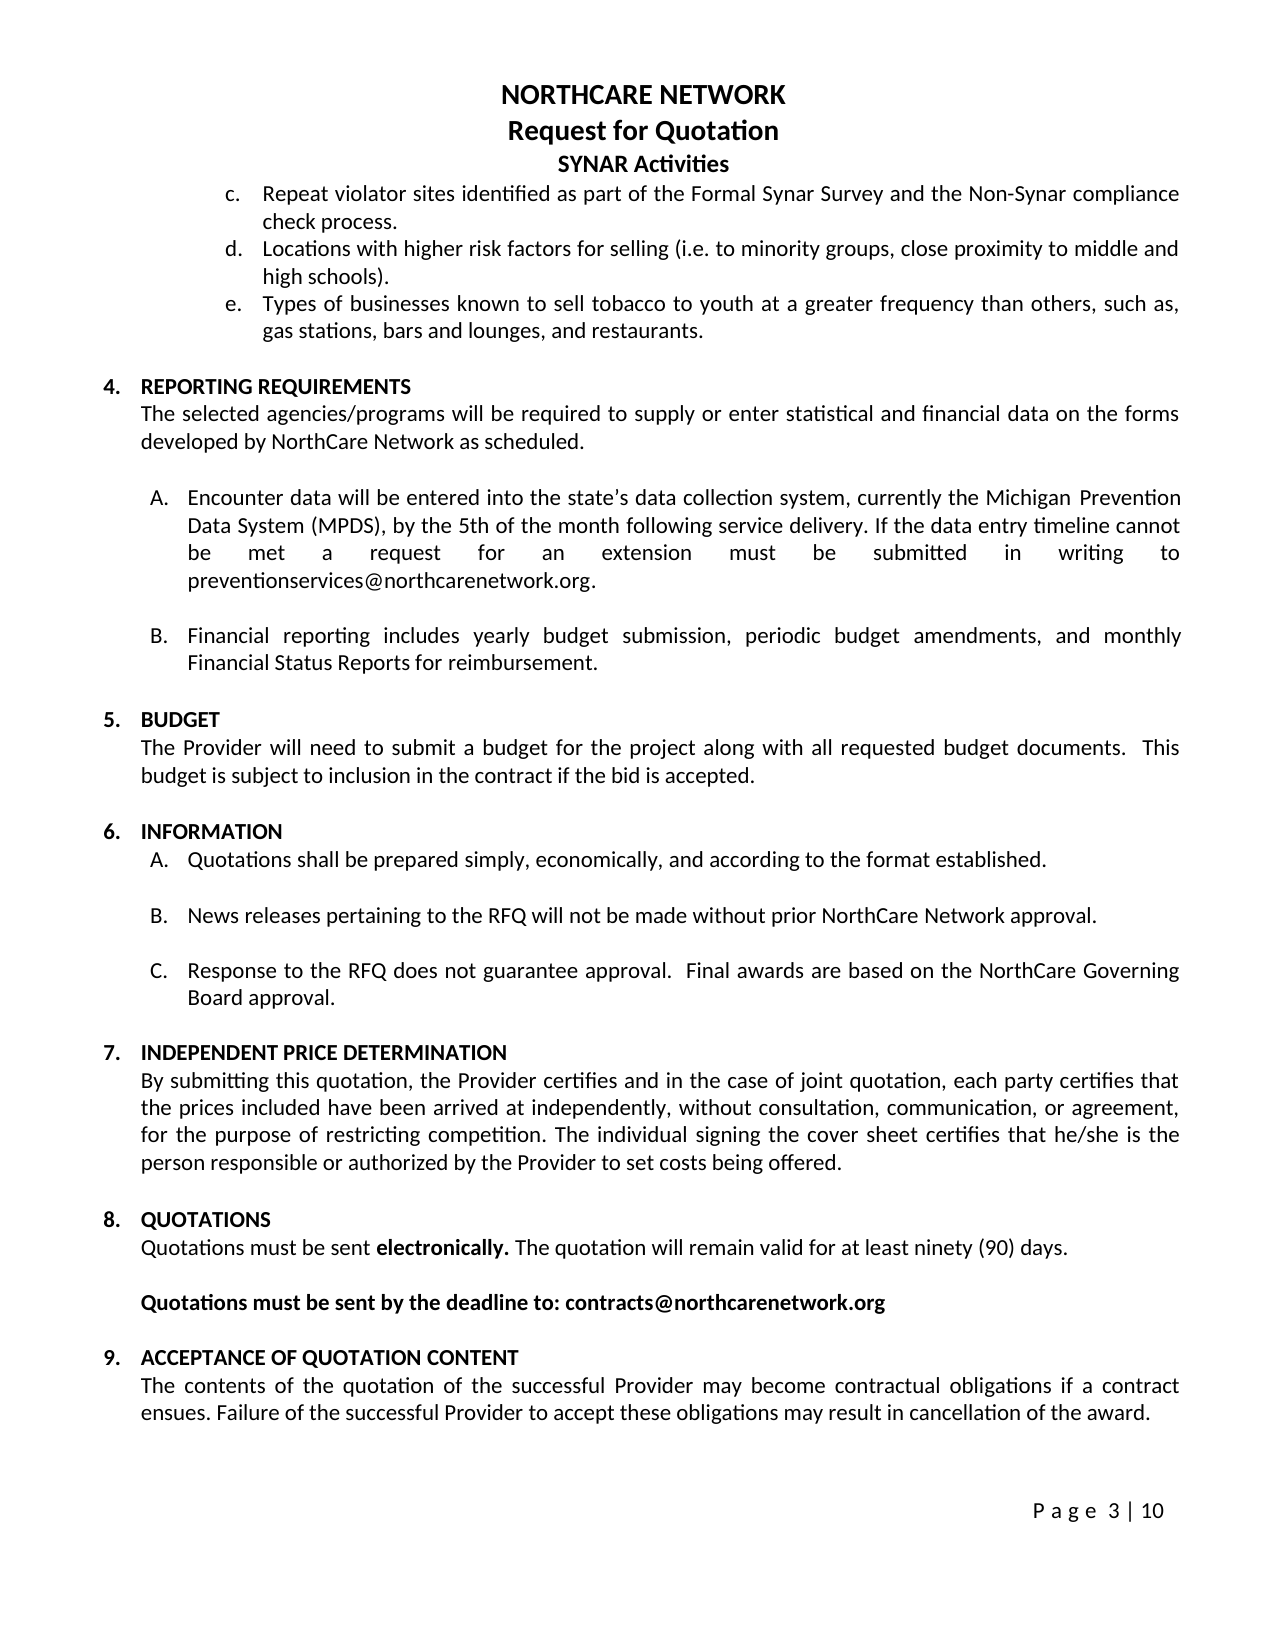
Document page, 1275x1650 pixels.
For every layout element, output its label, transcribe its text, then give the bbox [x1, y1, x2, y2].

subtitle INDEPENDENT PRICE DETERMINATION [112, 1040, 1191, 1066]
subtitle The Provider will need to submit a budget for the project along with all requested budget documents. This budget is subject to inclusion in the contract if the bid is accepted. [141, 733, 1181, 789]
subtitle INFORMATION [112, 817, 1191, 845]
subtitle ACCEPTANCE OF QUOTATION CONTENT [112, 1345, 1191, 1371]
text Quotations must be sent electronically. The quotation will remain valid for at least ninety (90) days. [141, 1234, 1181, 1261]
list News releases pertaining to the RFQ will not be made without prior NorthCare Network approval. [150, 901, 1181, 928]
subtitle BUDGET [112, 705, 1191, 733]
list Types of businesses known to sell tobacco to youth at a greater frequency than others, such as, gas stations, bars and lounges, and restaurants. [225, 290, 1181, 345]
list Response to the RFQ does not guarantee approval. Final awards are based on the NorthCare Governing Board approval. [150, 957, 1181, 1011]
subtitle Quotations must be sent by the deadline to: contracts@northcarenetwork.org [141, 1290, 1237, 1316]
list Financial reporting includes yearly budget submission, periodic budget amendments, and monthly Financial Status Reports for reimbursement. [150, 621, 1181, 676]
list Locations with higher risk factors for selling (i.e. to minority groups, close proximity to middle and high schools). [225, 235, 1181, 290]
list Quotations shall be prepared simply, economically, and according to the format established. [150, 845, 1181, 873]
text The contents of the quotation of the successful Provider may become contractual obligations if a contract ensues. Failure of the successful Provider to accept these obligations may result in cancellation of the award. [141, 1371, 1181, 1426]
list Repeat violator sites identified as part of the Formal Synar Survey and the Non-Synar compliance check process. [225, 180, 1181, 235]
subtitle REPORTING REQUIREMENTS [103, 374, 1181, 400]
text The selected agencies/programs will be required to supply or enter statistical and financial data on the forms developed by NorthCare Network as scheduled. [141, 400, 1181, 455]
list Encounter data will be entered into the state’s data collection system, currently the Michigan Prevention Data System (MPDS), by the 5th of the month following service delivery. If the data entry timeline cannot be met a request for an extension must be submitted in writing to preventionservices@northcarenetwork.org. [150, 484, 1181, 594]
subtitle QUOTATIONS [112, 1205, 1191, 1233]
text By submitting this quotation, the Provider certifies and in the case of joint quotation, each party certifies that the prices included have been arrived at independently, without consultation, communication, or agreement, for the purpose of restricting competition. The individual signing the cover sheet certifies that he/she is the person responsible or authorized by the Provider to set costs being offered. [141, 1066, 1181, 1176]
